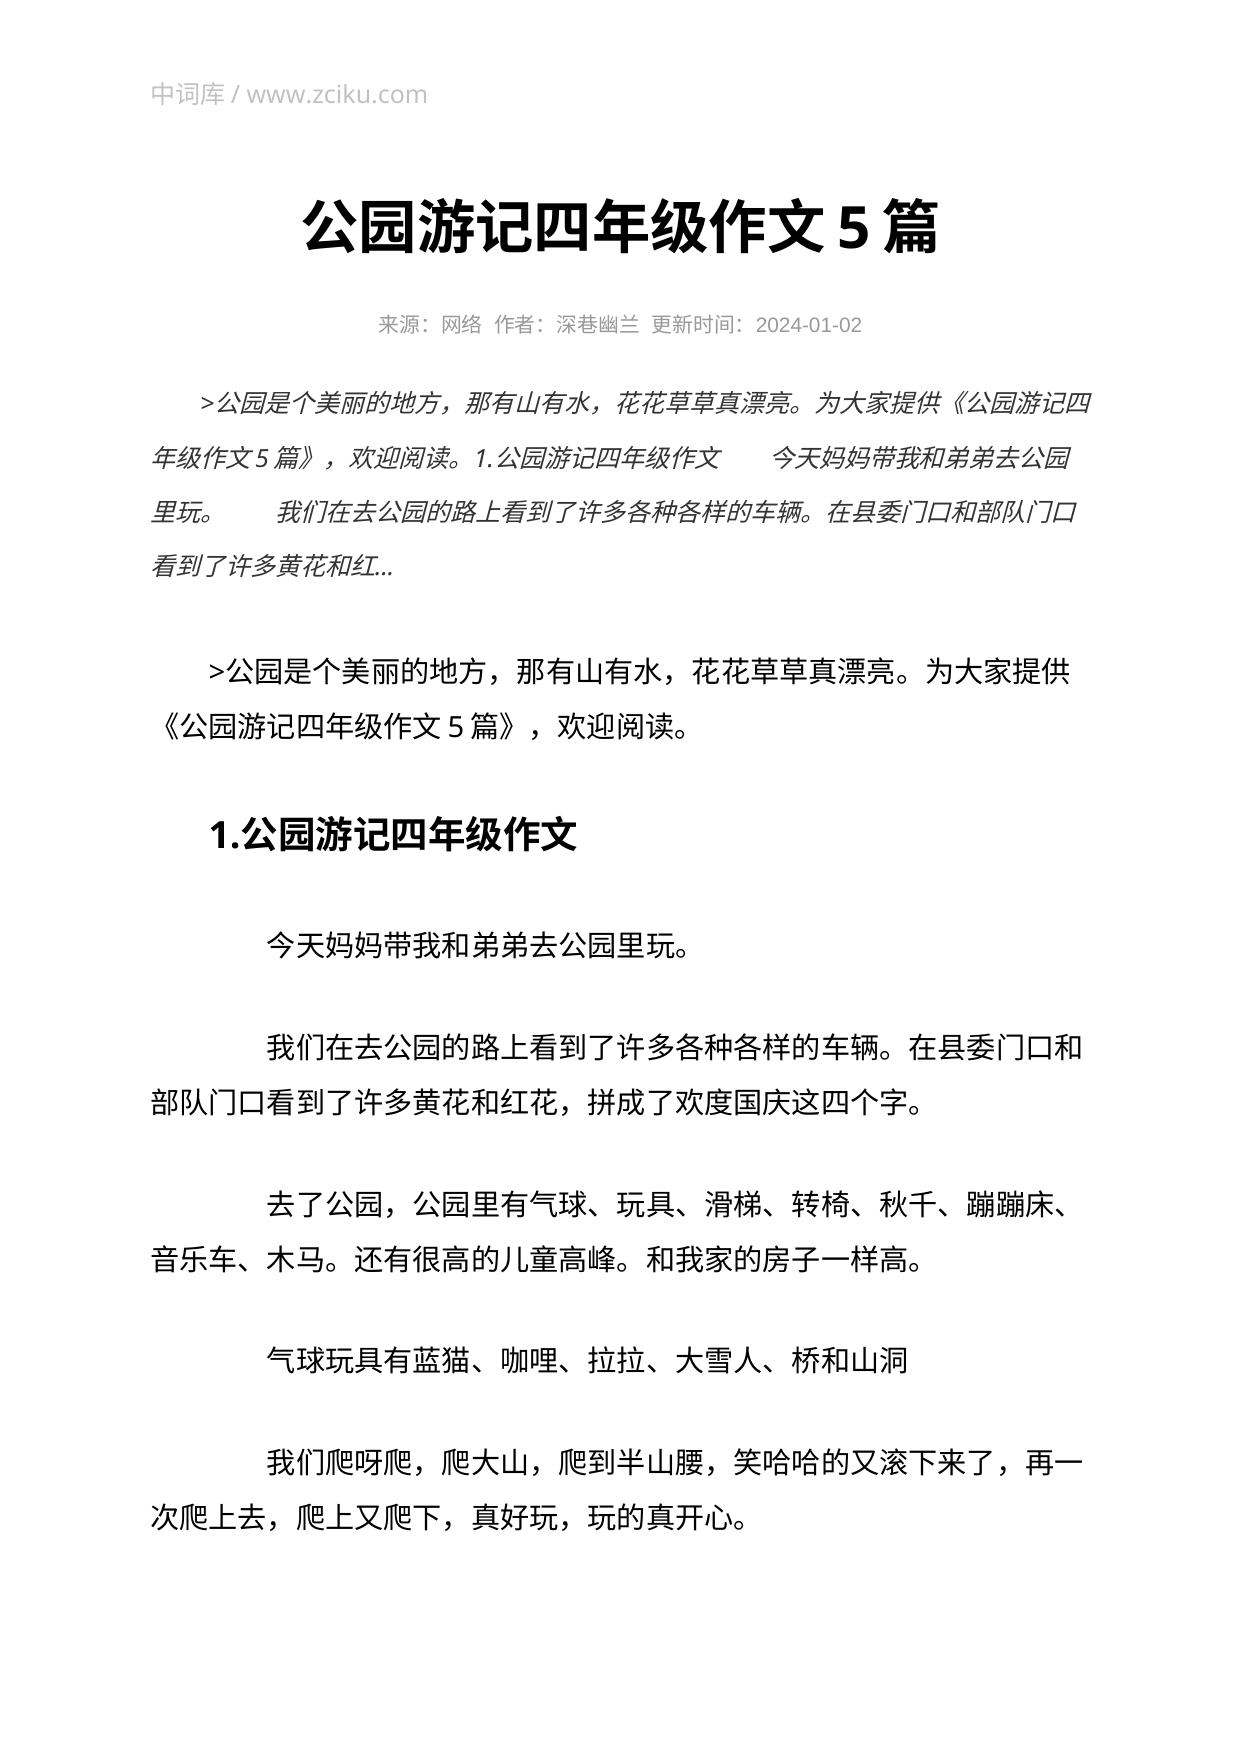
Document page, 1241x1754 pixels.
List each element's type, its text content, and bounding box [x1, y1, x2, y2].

text 我们在去公园的路上看到了许多各种各样的车辆。在县委门口和部队门口看到了许多黄花和红花，拼成了欢度国庆这四个字。 [150, 1024, 1090, 1122]
text 去了公园，公园里有气球、玩具、滑梯、转椅、秋千、蹦蹦床、音乐车、木马。还有很高的儿童高峰。和我家的房子一样高。 [150, 1181, 1090, 1278]
text >公园是个美丽的地方，那有山有水，花花草草真漂亮。为大家提供《公园游记四年级作文5篇》，欢迎阅读。1.公园游记四年级作文 今天妈妈带我和弟弟去公园里玩。 我们在去公园的路上看到了许多各种各样的车辆。在县委门口和部队门口看到了许多黄花和红... [150, 384, 1090, 583]
text 气球玩具有蓝猫、咖哩、拉拉、大雪人、桥和山洞 [150, 1338, 1090, 1380]
text 1.公园游记四年级作文 [150, 805, 1090, 859]
text >公园是个美丽的地方，那有山有水，花花草草真漂亮。为大家提供《公园游记四年级作文5篇》，欢迎阅读。 [150, 648, 1090, 746]
text 来源：网络 作者：深巷幽兰 更新时间：2024-01-02 [150, 313, 1090, 337]
subtitle 公园游记四年级作文5篇 [150, 181, 1090, 266]
text 我们爬呀爬，爬大山，爬到半山腰，笑哈哈的又滚下来了，再一次爬上去，爬上又爬下，真好玩，玩的真开心。 [150, 1439, 1090, 1537]
text 今天妈妈带我和弟弟去公园里玩。 [150, 923, 1090, 965]
